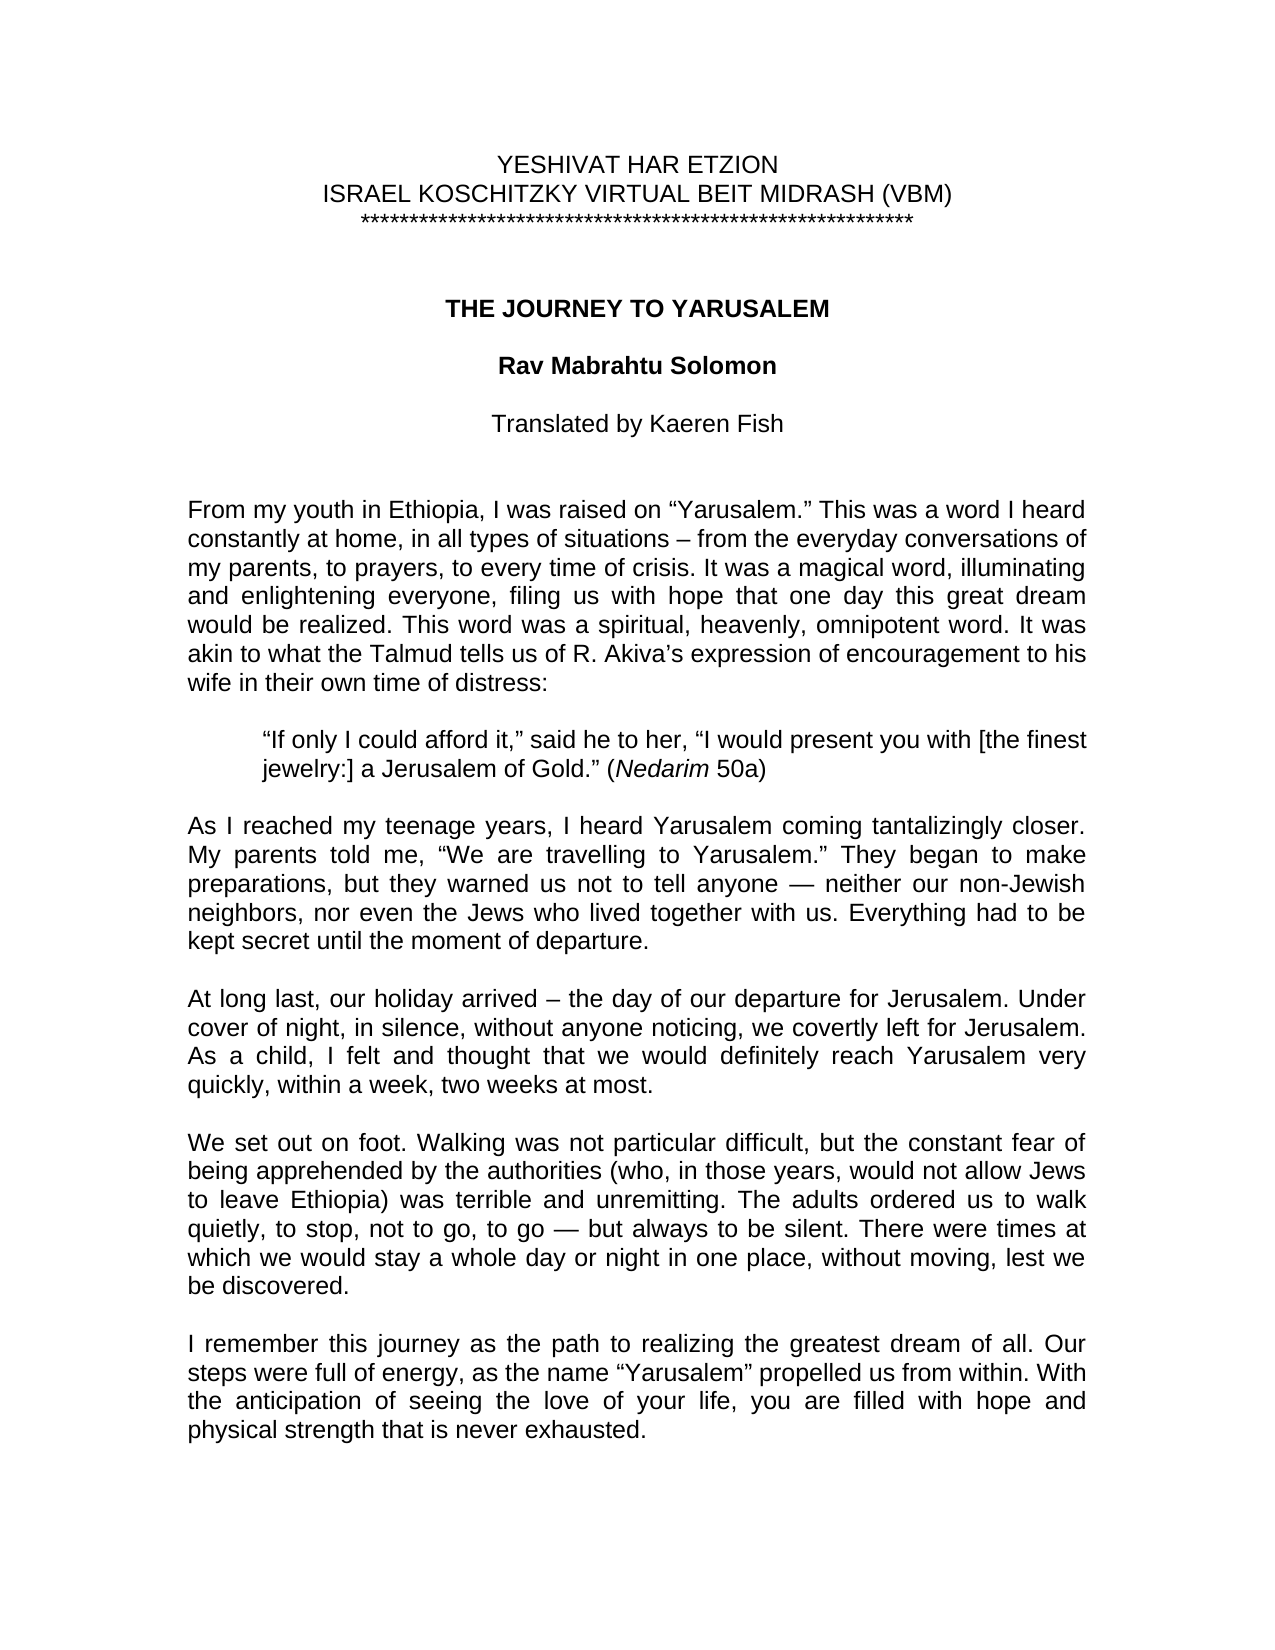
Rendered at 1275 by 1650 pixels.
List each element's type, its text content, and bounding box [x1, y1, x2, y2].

text At long last, our holiday arrived – the day of our departure for Jerusalem. Under cover of night, in silence, without anyone noticing, we covertly left for Jerusalem. As a child, I felt and thought that we would definitely reach Yarusalem very quickly, within a week, two weeks at most. [187, 984, 1088, 1099]
subtitle From my youth in Ethiopia, I was raised on “Yarusalem.” This was a word I heard constantly at home, in all types of situations – from the everyday conversations of my parents, to prayers, to every time of crisis. It was a magical word, illuminating and enlightening everyone, filing us with hope that one day this great dream would be realized. This word was a spiritual, heavenly, omnipotent word. It was akin to what the Talmud tells us of R. Akiva’s expression of encouragement to his wife in their own time of distress: [187, 495, 1088, 696]
text As I reached my teenage years, I heard Yarusalem coming tantalizingly closer. My parents told me, “We are travelling to Yarusalem.” They began to make preparations, but they warned us not to tell anyone — neither our non-Jewish neighbors, nor even the Jews who lived together with us. Everything had to be kept secret until the moment of departure. [187, 811, 1088, 955]
text We set out on foot. Walking was not particular difficult, but the constant fear of being apprehended by the authorities (who, in those years, would not allow Jews to leave Ethiopia) was terrible and unremitting. The adults ordered us to walk quietly, to stop, not to go, to go — but always to be silent. There were times at which we would stay a whole day or night in one place, without moving, lest we be discovered. [187, 1127, 1088, 1300]
text Rav Mabrahtu Solomon [187, 351, 1088, 380]
text ISRAEL KOSCHITZKY VIRTUAL BEIT MIDRASH (VBM) [187, 179, 1088, 207]
text Translated by Kaeren Fish [187, 409, 1088, 437]
text ********************************************************* [187, 207, 1088, 236]
text The JOURNEY TO yARUSALEM [187, 294, 1088, 322]
text YESHIVAT HAR ETZION [187, 150, 1088, 179]
subtitle “If only I could afford it,” said he to her, “I would present you with [the finest jewelry:] a Jerusalem of Gold.” (Nedarim 50a) [262, 725, 1088, 782]
text I remember this journey as the path to realizing the greatest dream of all. Our steps were full of energy, as the name “Yarusalem” propelled us from within. With the anticipation of seeing the love of your life, you are filled with hope and physical strength that is never exhausted. [187, 1329, 1088, 1444]
